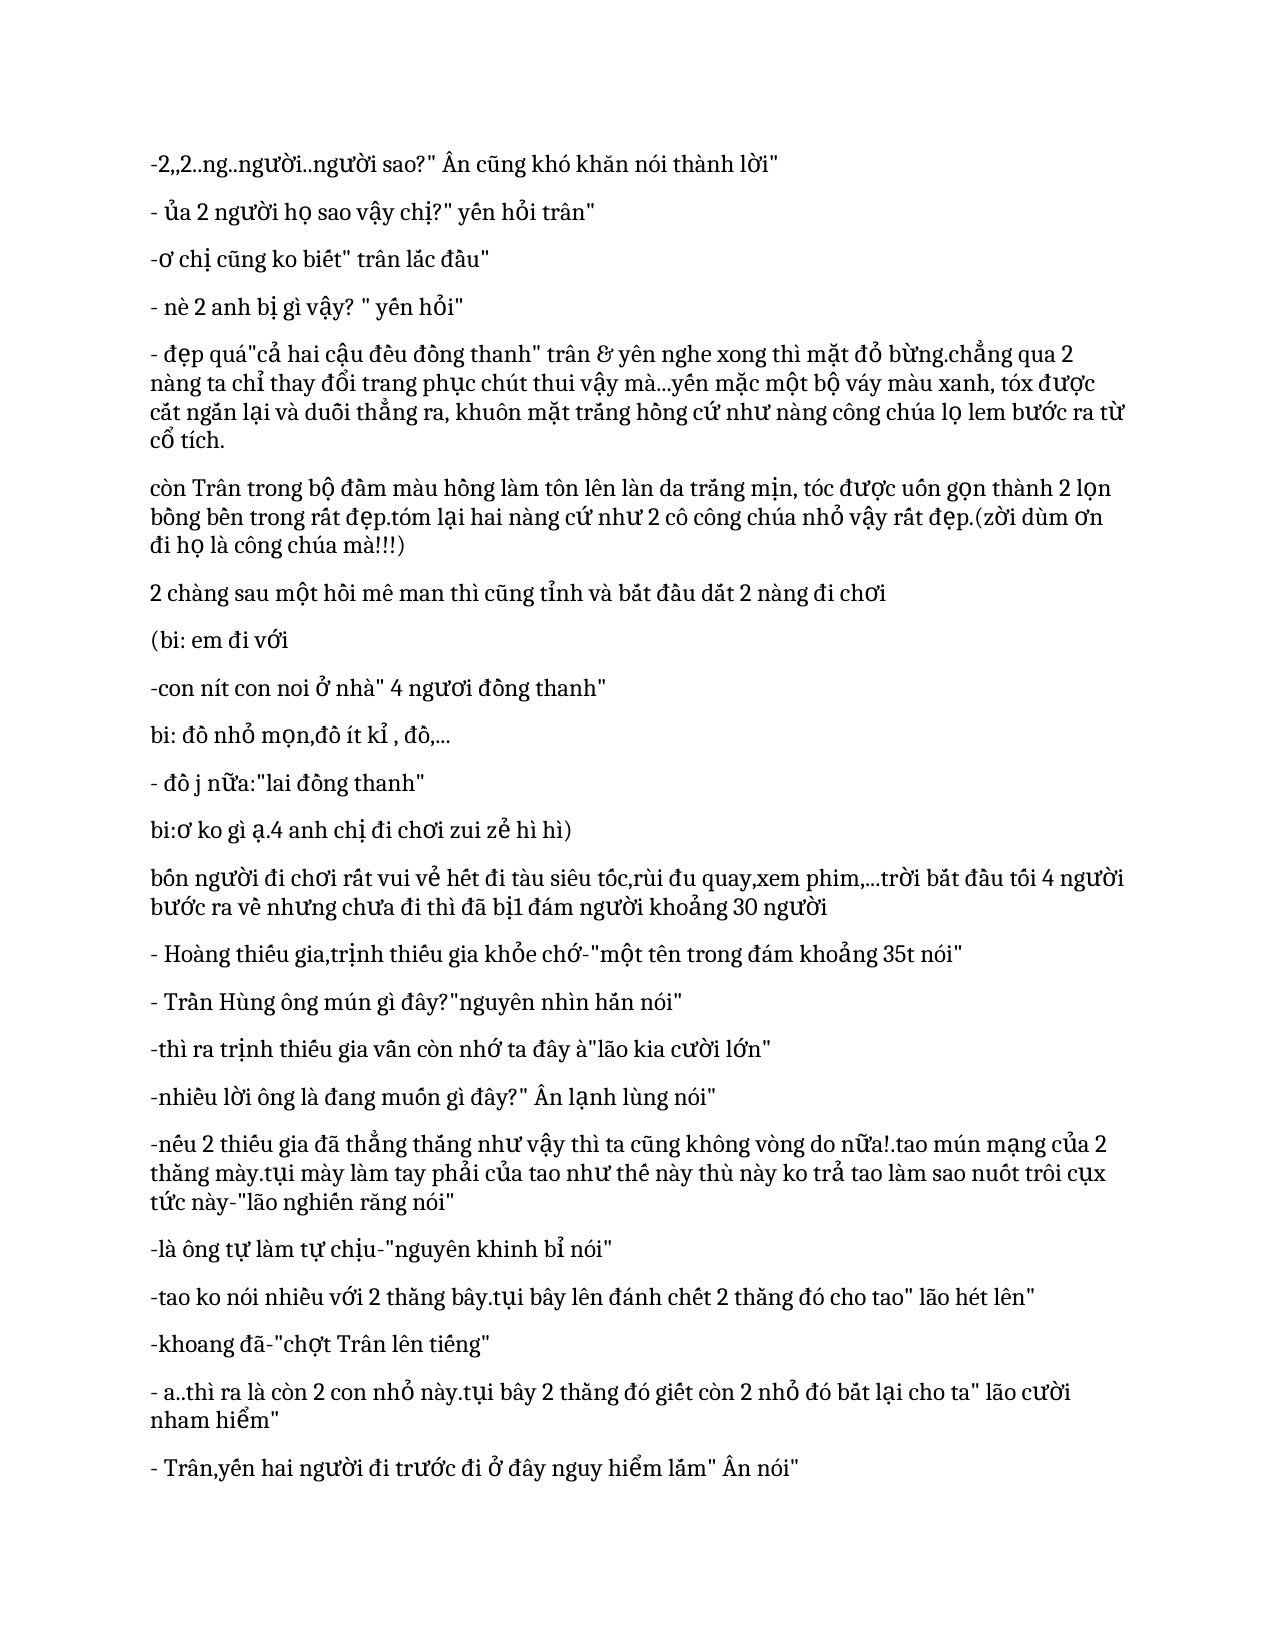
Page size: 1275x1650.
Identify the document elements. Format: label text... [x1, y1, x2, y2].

text -tao ko nói nhiều với 2 thằng bây.tụi bây lên đánh chết 2 thằng đó cho tao" lão hét lên" [150, 1282, 1125, 1311]
text 2 chàng sau một hồi mê man thì cũng tỉnh và bắt đầu dắt 2 nàng đi chơi [150, 579, 1125, 607]
text - a..thì ra là còn 2 con nhỏ này.tụi bây 2 thằng đó giết còn 2 nhỏ đó bắt lại cho ta" lão cười nham hiểm" [150, 1377, 1125, 1435]
text -nhiều lời ông là đang muốn gì đây?" Ân lạnh lùng nói" [150, 1082, 1125, 1111]
text - nè 2 anh bị gì vậy? " yến hỏi" [150, 292, 1125, 321]
text - Trân,yến hai người đi trước đi ở đây nguy hiểm lắm" Ân nói" [150, 1454, 1125, 1482]
text bi: đồ nhỏ mọn,đồ ít kỉ , đồ,... [150, 721, 1125, 750]
text - Trần Hùng ông mún gì đây?"nguyên nhìn hắn nói" [150, 987, 1125, 1016]
text (bi: em đi với [150, 626, 1125, 655]
text -nếu 2 thiếu gia đã thẳng thắng như vậy thì ta cũng không vòng do nữa!.tao mún mạng của 2 thằng mày.tụi mày làm tay phải của tao như thế này thù này ko trả tao làm sao nuốt trôi cụx tức này-"lão nghiến răng nói" [150, 1130, 1125, 1216]
text -khoang đã-"chợt Trân lên tiếng" [150, 1330, 1125, 1359]
text còn Trân trong bộ đầm màu hồng làm tôn lên làn da trắng mịn, tóc được uốn gọn thành 2 lọn bồng bền trong rất đẹp.tóm lại hai nàng cứ như 2 cô công chúa nhỏ vậy rất đẹp.(zời dùm ơn đi họ là công chúa mà!!!) [150, 474, 1125, 560]
text - đẹp quá"cả hai cậu đều đồng thanh" trân & yên nghe xong thì mặt đỏ bừng.chẳng qua 2 nàng ta chỉ thay đổi trang phục chút thui vậy mà...yến mặc một bộ váy màu xanh, tóx được cắt ngắn lại và duỗi thẳng ra, khuôn mặt trắng hồng cứ như nàng công chúa lọ lem bước ra từ cổ tích. [150, 340, 1125, 455]
text - Hoàng thiếu gia,trịnh thiếu gia khỏe chớ-"một tên trong đám khoảng 35t nói" [150, 940, 1125, 969]
text bốn người đi chơi rất vui vẻ hết đi tàu siêu tốc,rùi đu quay,xem phim,...trời bắt đầu tối 4 người bước ra về nhưng chưa đi thì đã bị1 đám người khoảng 30 người [150, 864, 1125, 921]
text bi:ơ ko gì ạ.4 anh chị đi chơi zui zẻ hì hì) [150, 816, 1125, 845]
text -ơ chị cũng ko biết" trân lắc đầu" [150, 245, 1125, 274]
text - đồ j nữa:"lai đồng thanh" [150, 769, 1125, 797]
text -2,,2..ng..người..người sao?" Ân cũng khó khăn nói thành lời" [150, 150, 1125, 179]
text - ủa 2 người họ sao vậy chị?" yến hỏi trân" [150, 197, 1125, 226]
text -thì ra trịnh thiếu gia vẫn còn nhớ ta đây à"lão kia cười lớn" [150, 1035, 1125, 1064]
text -là ông tự làm tự chịu-"nguyên khinh bỉ nói" [150, 1235, 1125, 1264]
text -con nít con noi ở nhà" 4 ngươi đồng thanh" [150, 674, 1125, 702]
